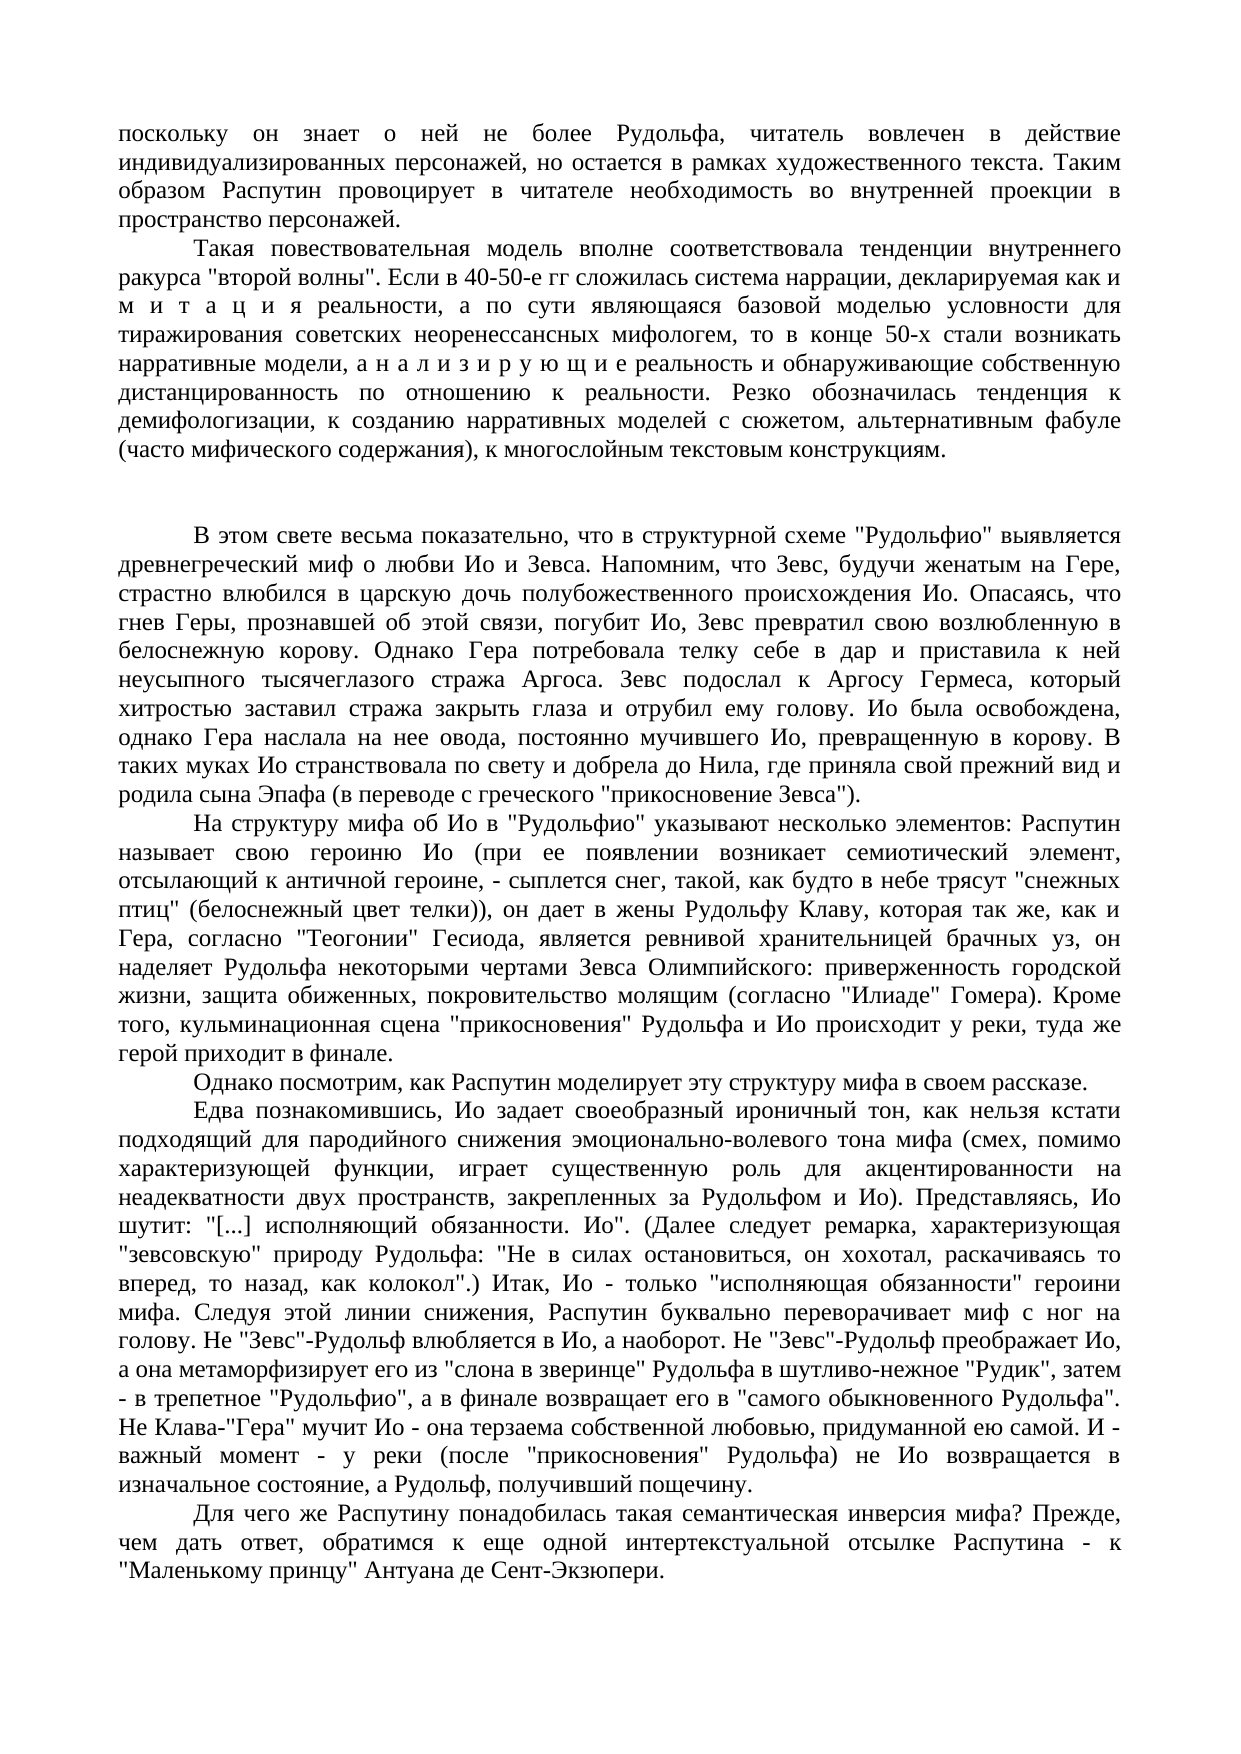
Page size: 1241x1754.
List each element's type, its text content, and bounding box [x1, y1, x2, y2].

text На структуру мифа об Ио в "Рудольфио" указывают несколько элементов: Распутин называет свою героиню Ио (при ее появлении возникает семиотический элемент, отсылающий к античной героине, - сыплется снег, такой, как будто в небе трясут "снежных птиц" (белоснежный цвет телки)), он дает в жены Рудольфу Клаву, которая так же, как и Гера, согласно "Теогонии" Гесиода, является ревнивой хранительницей брачных уз, он наделяет Рудольфа некоторыми чертами Зевса Олимпийского: приверженность городской жизни, защита обиженных, покровительство молящим (согласно "Илиаде" Гомера). Кроме того, кульминационная сцена "прикосновения" Рудольфа и Ио происходит у реки, туда же герой приходит в финале. [118, 808, 1122, 1067]
text В этом свете весьма показательно, что в структурной схеме "Рудольфио" выявляется древнегреческий миф о любви Ио и Зевса. Напомним, что Зевс, будучи женатым на Гере, страстно влюбился в царскую дочь полубожественного происхождения Ио. Опасаясь, что гнев Геры, прознавшей об этой связи, погубит Ио, Зевс превратил свою возлюбленную в белоснежную корову. Однако Гера потребовала телку себе в дар и приставила к ней неусыпного тысячеглазого стража Аргоса. Зевс подослал к Аргосу Гермеса, который хитростью заставил стража закрыть глаза и отрубил ему голову. Ио была освобождена, однако Гера наслала на нее овода, постоянно мучившего Ио, превращенную в корову. В таких муках Ио странствовала по свету и добрела до Нила, где приняла свой прежний вид и родила сына Эпафа (в переводе с греческого "прикосновение Зевса"). [118, 521, 1122, 808]
text Едва познакомившись, Ио задает своеобразный ироничный тон, как нельзя кстати подходящий для пародийного снижения эмоционально-волевого тона мифа (смех, помимо характеризующей функции, играет существенную роль для акцентированности на неадекватности двух пространств, закрепленных за Рудольфом и Ио). Представляясь, Ио шутит: "[...] исполняющий обязанности. Ио". (Далее следует ремарка, характеризующая "зевсовскую" природу Рудольфа: "Не в силах остановиться, он хохотал, раскачиваясь то вперед, то назад, как колокол".) Итак, Ио - только "исполняющая обязанности" героини мифа. Следуя этой линии снижения, Распутин буквально переворачивает миф с ног на голову. Не "Зевс"-Рудольф влюбляется в Ио, а наоборот. Не "Зевс"-Рудольф преображает Ио, а она метаморфизирует его из "слона в зверинце" Рудольфа в шутливо-нежное "Рудик", затем - в трепетное "Рудольфио", а в финале возвращает его в "самого обыкновенного Рудольфа". Не Клава-"Гера" мучит Ио - она терзаема собственной любовью, придуманной ею самой. И - важный момент - у реки (после "прикосновения" Рудольфа) не Ио возвращается в изначальное состояние, а Рудольф, получивший пощечину. [118, 1096, 1122, 1498]
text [118, 118, 1122, 233]
text Для чего же Распутину понадобилась такая семантическая инверсия мифа? Прежде, чем дать ответ, обратимся к еще одной интертекстуальной отсылке Распутина - к "Маленькому принцу" Антуана де Сент-Экзюпери. [118, 1498, 1122, 1584]
text Однако посмотрим, как Распутин моделирует эту структуру мифа в своем рассказе. [118, 1067, 1122, 1096]
text Такая повествовательная модель вполне соответствовала тенденции внутреннего ракурса "второй волны". Если в 40-50-е гг сложилась система наррации, декларируемая как и м и т а ц и я реальности, а по сути являющаяся базовой моделью условности для тиражирования советских неоренессансных мифологем, то в конце 50-х стали возникать нарративные модели, а н а л и з и р у ю щ и е реальность и обнаруживающие собственную дистанцированность по отношению к реальности. Резко обозначилась тенденция к демифологизации, к созданию нарративных моделей с сюжетом, альтернативным фабуле (часто мифического содержания), к многослойным текстовым конструкциям. [118, 233, 1122, 463]
